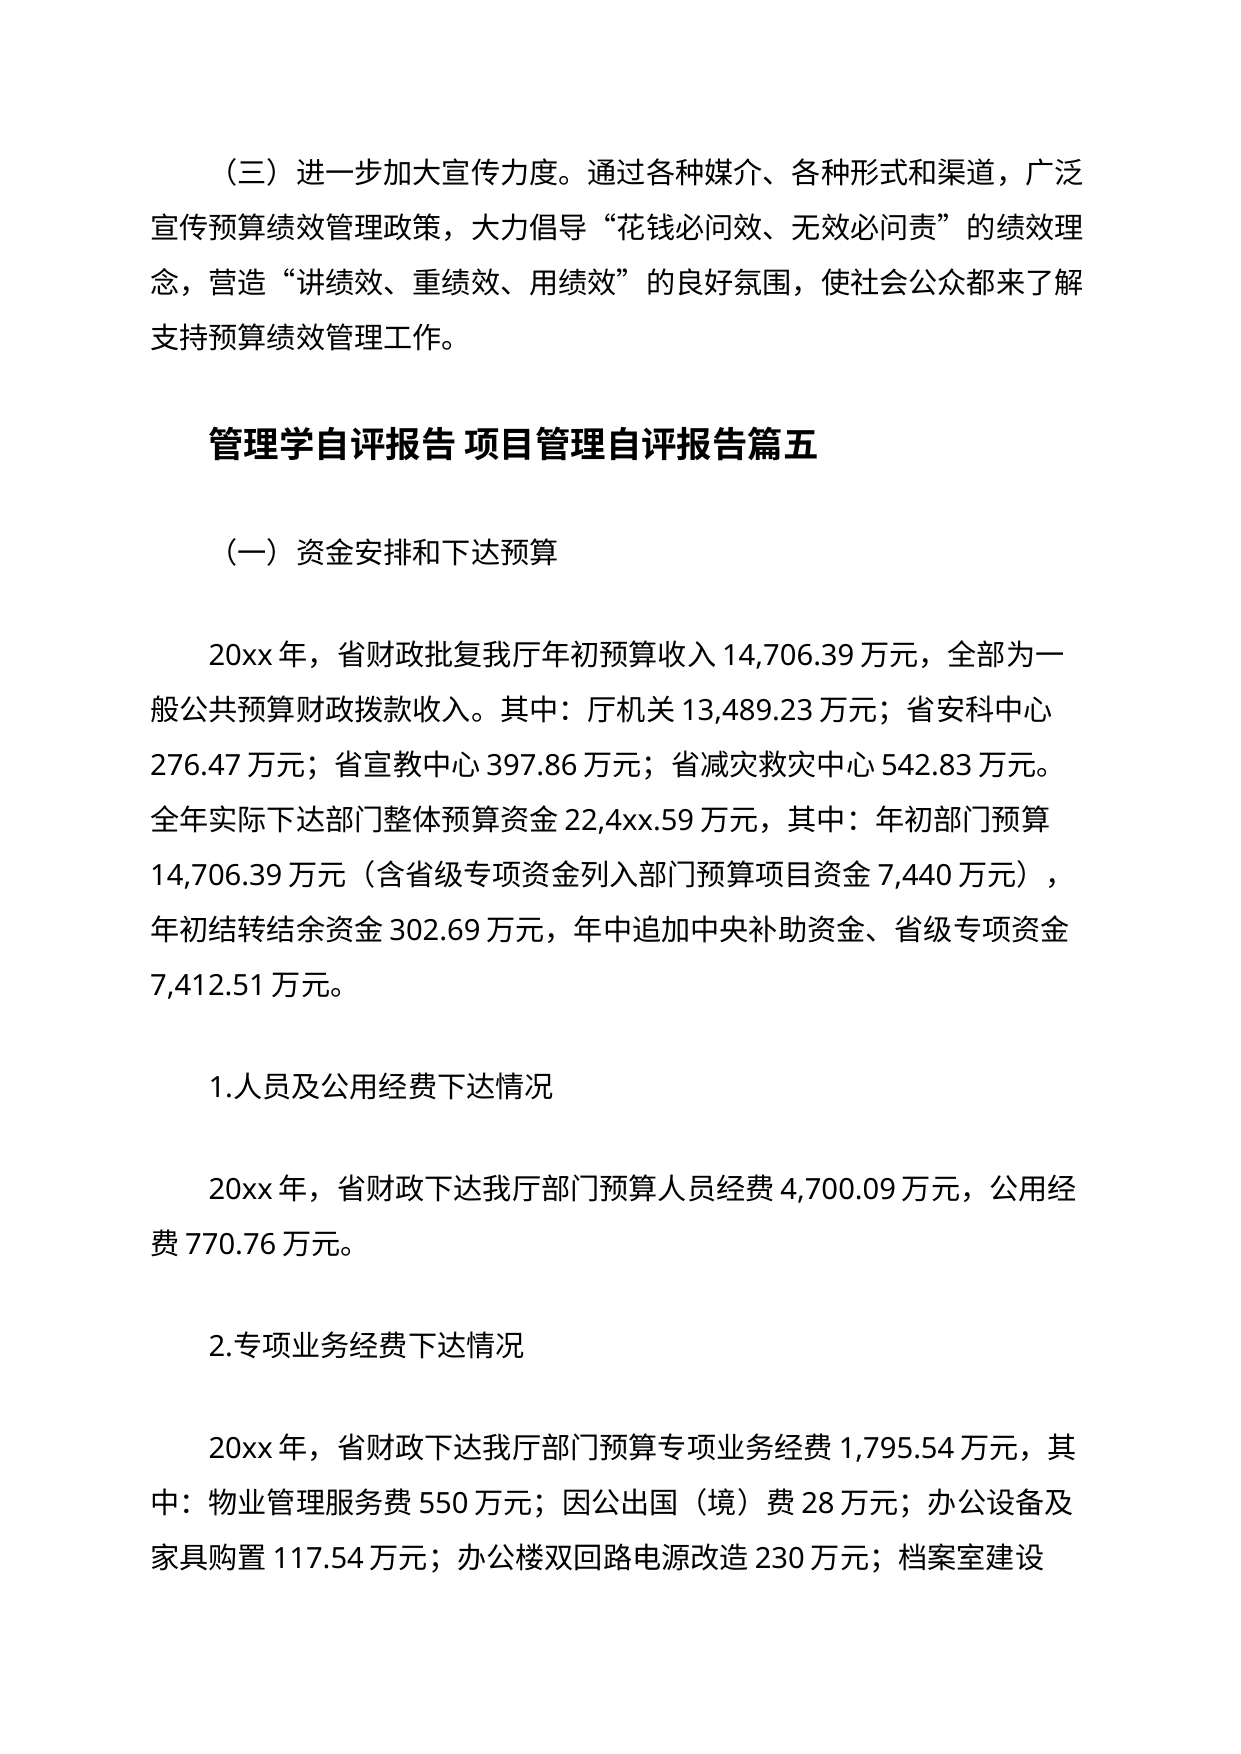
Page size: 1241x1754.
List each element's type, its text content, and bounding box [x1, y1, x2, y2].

text （三）进一步加大宣传力度。通过各种媒介、各种形式和渠道，广泛宣传预算绩效管理政策，大力倡导“花钱必问效、无效必问责”的绩效理念，营造“讲绩效、重绩效、用绩效”的良好氛围，使社会公众都来了解支持预算绩效管理工作。 [150, 150, 1090, 357]
text 20xx年，省财政批复我厅年初预算收入14,706.39万元，全部为一般公共预算财政拨款收入。其中：厅机关13,489.23万元；省安科中心276.47万元；省宣教中心397.86万元；省减灾救灾中心542.83万元。全年实际下达部门整体预算资金22,4xx.59万元，其中：年初部门预算14,706.39万元（含省级专项资金列入部门预算项目资金7,440万元），年初结转结余资金302.69万元，年中追加中央补助资金、省级专项资金7,412.51万元。 [150, 632, 1090, 1004]
text （一）资金安排和下达预算 [150, 530, 1090, 572]
text 1.人员及公用经费下达情况 [150, 1064, 1090, 1106]
text 2.专项业务经费下达情况 [150, 1323, 1090, 1365]
text 管理学自评报告 项目管理自评报告篇五 [150, 416, 1090, 468]
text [150, 1424, 1090, 1577]
text 20xx年，省财政下达我厅部门预算人员经费4,700.09万元，公用经费770.76万元。 [150, 1166, 1090, 1263]
